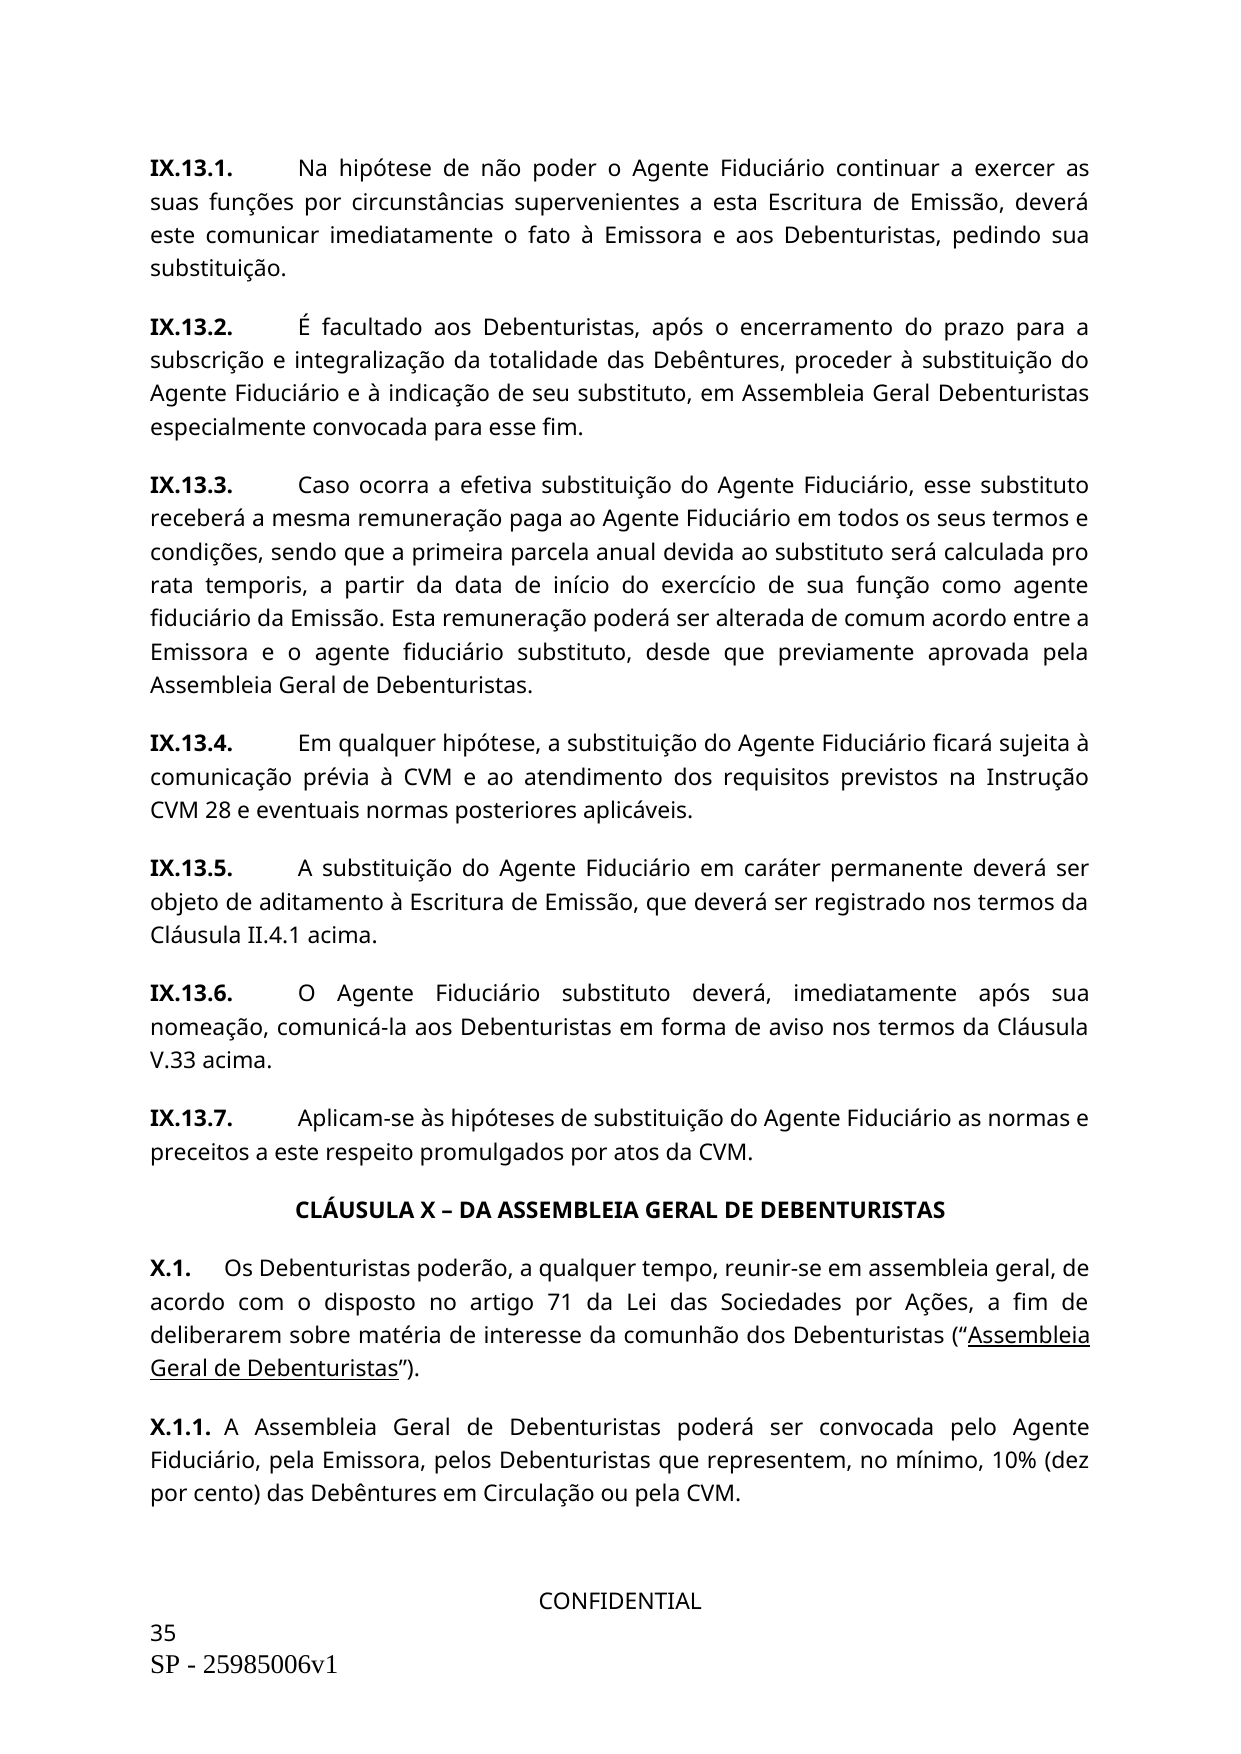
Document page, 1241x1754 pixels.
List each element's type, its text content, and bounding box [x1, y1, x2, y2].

list O Agente Fiduciário substituto deverá, imediatamente após sua nomeação, comunicá-la aos Debenturistas em forma de aviso nos termos da Cláusula 5.31 acima. [150, 975, 1090, 1075]
list A substituição do Agente Fiduciário em caráter permanente deverá ser objeto de aditamento à Escritura de Emissão, que deverá ser registrado nos termos da Cláusula 2.3.1 acima. [150, 850, 1090, 950]
list Caso ocorra a efetiva substituição do Agente Fiduciário, esse substituto receberá a mesma remuneração paga ao Agente Fiduciário em todos os seus termos e condições, sendo que a primeira parcela anual devida ao substituto será calculada pro rata temporis, a partir da data de início do exercício de sua função como agente fiduciário da Emissão. Esta remuneração poderá ser alterada de comum acordo entre a Emissora e o agente fiduciário substituto, desde que previamente aprovada pela Assembleia Geral de Debenturistas. [150, 467, 1090, 700]
list A Assembleia Geral de Debenturistas poderá ser convocada pelo Agente Fiduciário, pela Emissora, pelos Debenturistas que representem, no mínimo, 10% (dez por cento) das Debêntures em Circulação ou pela CVM. [150, 1408, 1090, 1508]
list Na hipótese de não poder o Agente Fiduciário continuar a exercer as suas funções por circunstâncias supervenientes a esta Escritura de Emissão, deverá este comunicar imediatamente o fato à Emissora e aos Debenturistas, pedindo sua substituição. [150, 150, 1090, 283]
list Os Debenturistas poderão, a qualquer tempo, reunir-se em assembleia geral, de acordo com o disposto no artigo 71 da Lei das Sociedades por Ações, a fim de deliberarem sobre matéria de interesse da comunhão dos Debenturistas (“Assembleia Geral de Debenturistas”). [150, 1250, 1090, 1383]
list Aplicam-se às hipóteses de substituição do Agente Fiduciário as normas e preceitos a este respeito promulgados por atos da CVM. [150, 1100, 1090, 1167]
list – DA ASSEMBLEIA GERAL DE DEBENTURISTAS [150, 1192, 1090, 1225]
list Em qualquer hipótese, a substituição do Agente Fiduciário ficará sujeita à comunicação prévia à CVM e ao atendimento dos requisitos previstos na Instrução CVM 28 e eventuais normas posteriores aplicáveis. [150, 725, 1090, 825]
list É facultado aos Debenturistas, após o encerramento do prazo para a subscrição e integralização da totalidade das Debêntures, proceder à substituição do Agente Fiduciário e à indicação de seu substituto, em Assembleia Geral Debenturistas especialmente convocada para esse fim. [150, 308, 1090, 442]
